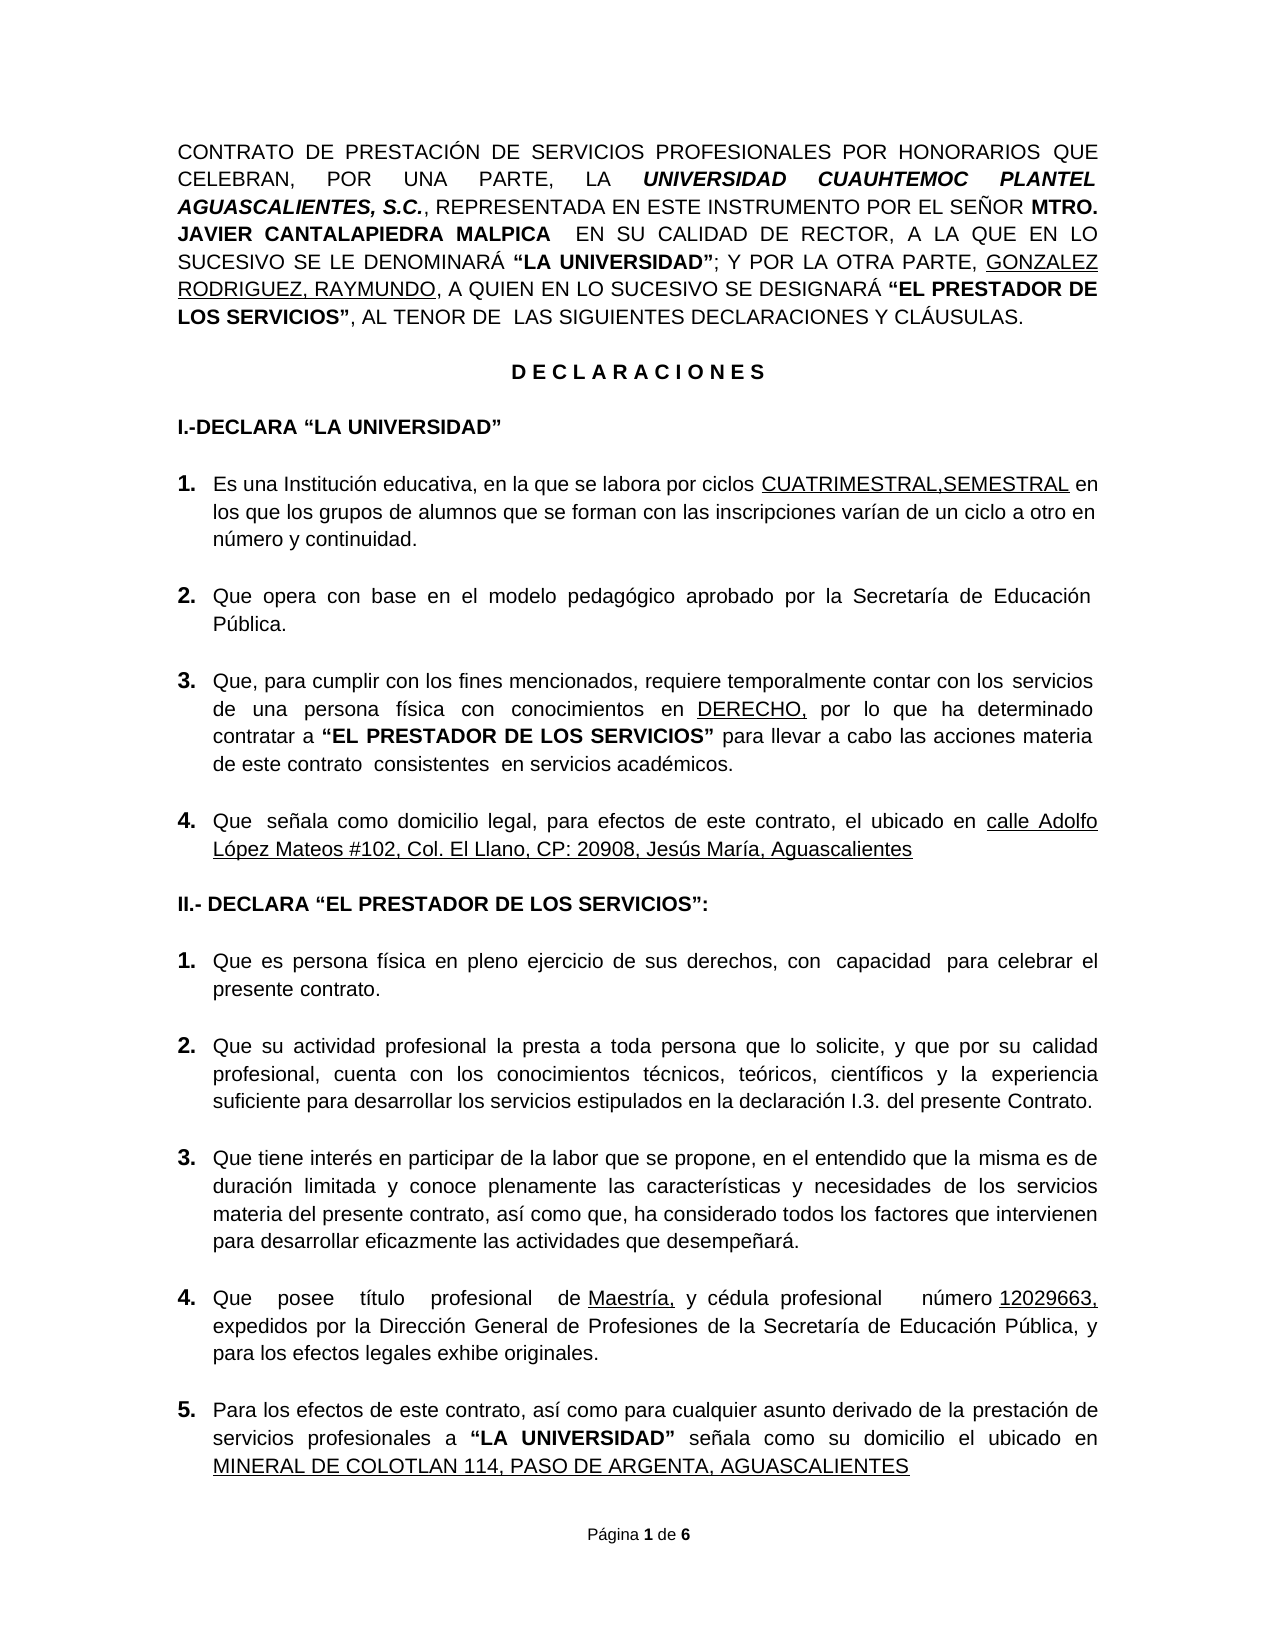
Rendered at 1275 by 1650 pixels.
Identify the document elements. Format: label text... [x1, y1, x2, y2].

list Que señala como domicilio legal, para efectos de este contrato, el ubicado en calle Adolfo López Mateos #102, Col. El Llano, CP: 20908, Jesús María, Aguascalientes [177, 807, 1098, 861]
list Para los efectos de este contrato, así como para cualquier asunto derivado de la prestación de servicios profesionales a “LA UNIVERSIDAD” señala como su domicilio el ubicado en MINERAL DE COLOTLAN 114, PASO DE ARGENTA, AGUASCALIENTES [177, 1396, 1098, 1478]
text CONTRATO DE PRESTACIÓN DE SERVICIOS PROFESIONALES POR HONORARIOS QUE CELEBRAN, POR UNA PARTE, LA UNIVERSIDAD CUAUHTEMOC PLANTEL AGUASCALIENTES, S.C., REPRESENTADA EN ESTE INSTRUMENTO POR EL SEÑOR MTRO. JAVIER CANTALAPIEDRA MALPICA EN SU CALIDAD DE RECTOR, A LA QUE EN LO SUCESIVO SE LE DENOMINARÁ “LA UNIVERSIDAD”; Y POR LA OTRA PARTE, GONZALEZ RODRIGUEZ, RAYMUNDO, A QUIEN EN LO SUCESIVO SE DESIGNARÁ “EL PRESTADOR DE LOS SERVICIOS”, AL TENOR DE LAS SIGUIENTES DECLARACIONES Y CLÁUSULAS. [177, 139, 1098, 328]
subtitle D E C L A R A C I O N E S [177, 359, 1098, 383]
list Que posee título profesional de Maestría, y cédula profesional número 12029663, expedidos por la Dirección General de Profesiones de la Secretaría de Educación Pública, y para los efectos legales exhibe originales. [177, 1284, 1098, 1365]
list Que su actividad profesional la presta a toda persona que lo solicite, y que por su calidad profesional, cuenta con los conocimientos técnicos, teóricos, científicos y la experiencia suficiente para desarrollar los servicios estipulados en la declaración I.3. del presente Contrato. [177, 1032, 1098, 1113]
list Que opera con base en el modelo pedagógico aprobado por la Secretaría de Educación Pública. [177, 582, 1092, 636]
list Que, para cumplir con los fines mencionados, requiere temporalmente contar con los servicios de una persona física con conocimientos en DERECHO, por lo que ha determinado contratar a “EL PRESTADOR DE LOS SERVICIOS” para llevar a cabo las acciones materia de este contrato consistentes en servicios académicos. [177, 667, 1093, 776]
subtitle II.- DECLARA “EL PRESTADOR DE LOS SERVICIOS”: [177, 892, 1110, 916]
text I.-DECLARA “LA UNIVERSIDAD” [177, 414, 1110, 438]
list Que tiene interés en participar de la labor que se propone, en el entendido que la misma es de duración limitada y conoce plenamente las características y necesidades de los servicios materia del presente contrato, así como que, ha considerado todos los factores que intervienen para desarrollar eficazmente las actividades que desempeñará. [177, 1144, 1098, 1253]
list Es una Institución educativa, en la que se labora por ciclos CUATRIMESTRAL,SEMESTRAL en los que los grupos de alumnos que se forman con las inscripciones varían de un ciclo a otro en número y continuidad. [177, 469, 1098, 551]
list Que es persona física en pleno ejercicio de sus derechos, con capacidad para celebrar el presente contrato. [177, 947, 1098, 1001]
